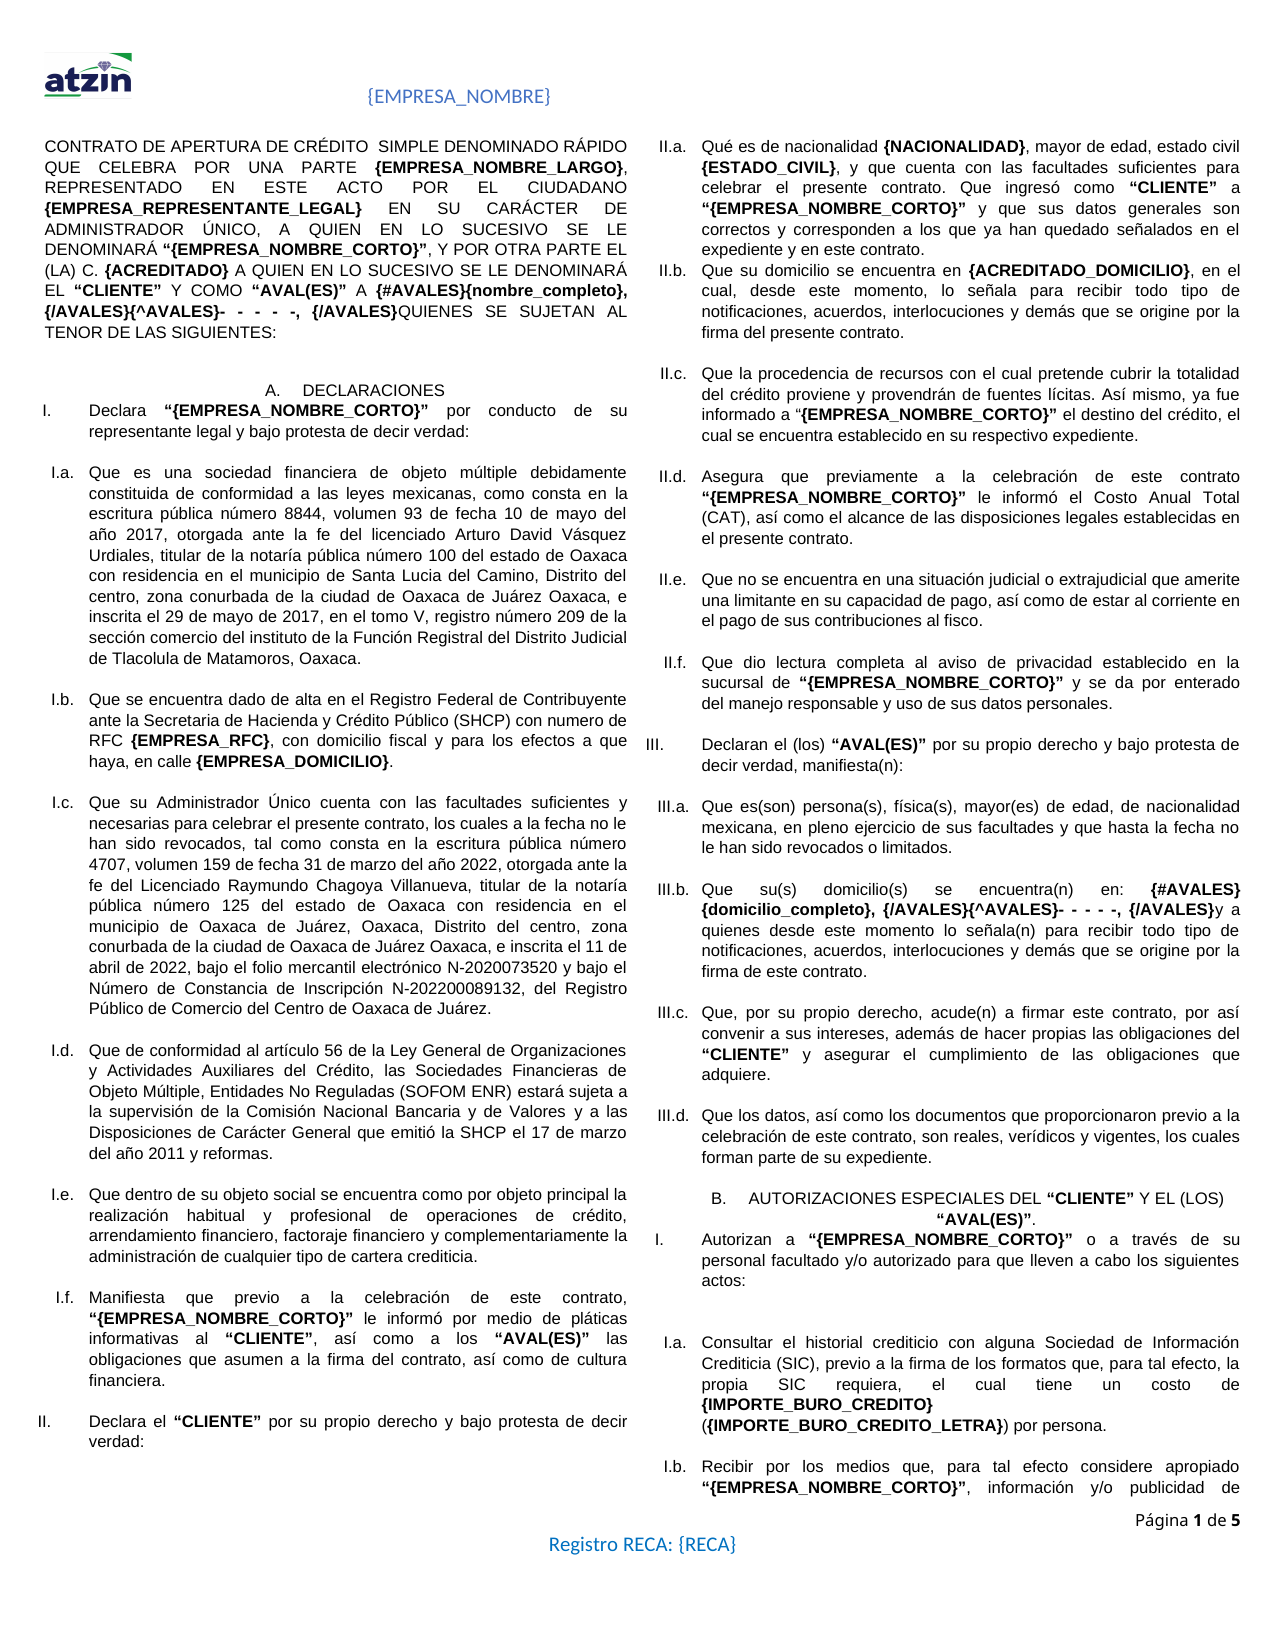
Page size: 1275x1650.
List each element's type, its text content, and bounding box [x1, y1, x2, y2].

list Consultar el historial crediticio con alguna Sociedad de Información Crediticia (SIC), previo a la firma de los formatos que, para tal efecto, la propia SIC requiera, el cual tiene un costo de {IMPORTE_BURO_CREDITO} ({IMPORTE_BURO_CREDITO_LETRA}) por persona. [687, 1333, 1240, 1435]
list Que de conformidad al artículo 56 de la Ley General de Organizaciones y Actividades Auxiliares del Crédito, las Sociedades Financieras de Objeto Múltiple, Entidades No Reguladas (SOFOM ENR) estará sujeta a la supervisión de la Comisión Nacional Bancaria y de Valores y a las Disposiciones de Carácter General que emitió la SHCP el 17 de marzo del año 2011 y reformas. [74, 1040, 628, 1163]
list Declaran el (los) “AVAL(ES)” por su propio derecho y bajo protesta de decir verdad, manifiesta(n): [664, 735, 1240, 775]
list Que la procedencia de recursos con el cual pretende cubrir la totalidad del crédito proviene y provendrán de fuentes lícitas. Así mismo, ya fue informado a “{EMPRESA_NOMBRE_CORTO}” el destino del crédito, el cual se encuentra establecido en su respectivo expediente. [687, 364, 1240, 445]
list AUTORIZACIONES ESPECIALES DEL “CLIENTE” Y EL (LOS) “AVAL(ES)”. [694, 1189, 1240, 1228]
list Que los datos, así como los documentos que proporcionaron previo a la celebración de este contrato, son reales, verídicos y vigentes, los cuales forman parte de su expediente. [657, 1106, 1240, 1167]
list Qué es de nacionalidad {NACIONALIDAD}, mayor de edad, estado civil {ESTADO_CIVIL}, y que cuenta con las facultades suficientes para celebrar el presente contrato. Que ingresó como “CLIENTE” a “{EMPRESA_NOMBRE_CORTO}” y que sus datos generales son correctos y corresponden a los que ya han quedado señalados en el expediente y en este contrato. [687, 137, 1240, 259]
picture [44, 47, 132, 104]
list Declara el “CLIENTE” por su propio derecho y bajo protesta de decir verdad: [51, 1412, 628, 1451]
list DECLARACIONES [82, 380, 628, 399]
list Que, por su propio derecho, acude(n) a firmar este contrato, por así convenir a sus intereses, además de hacer propias las obligaciones del “CLIENTE” y asegurar el cumplimiento de las obligaciones que adquiere. [657, 1003, 1240, 1084]
text CONTRATO DE APERTURA DE CRÉDITO SIMPLE DENOMINADO RÁPIDO QUE CELEBRA POR UNA PARTE {EMPRESA_NOMBRE_LARGO}, REPRESENTADO EN ESTE ACTO POR EL CIUDADANO {EMPRESA_REPRESENTANTE_LEGAL} EN SU CARÁCTER DE ADMINISTRADOR ÚNICO, A QUIEN EN LO SUCESIVO SE LE DENOMINARÁ “{EMPRESA_NOMBRE_CORTO}”, Y POR OTRA PARTE EL (LA) C. {ACREDITADO} A QUIEN EN LO SUCESIVO SE LE DENOMINARÁ EL “CLIENTE” Y COMO “AVAL(ES)” A {#AVALES}{nombre_completo}, {/AVALES}{^AVALES}- - - - -, {/AVALES}QUIENES SE SUJETAN AL TENOR DE LAS SIGUIENTES: [44, 137, 628, 342]
list Que su domicilio se encuentra en {ACREDITADO_DOMICILIO}, en el cual, desde este momento, lo señala para recibir todo tipo de notificaciones, acuerdos, interlocuciones y demás que se origine por la firma del presente contrato. [687, 261, 1240, 342]
list Que no se encuentra en una situación judicial o extrajudicial que amerite una limitante en su capacidad de pago, así como de estar al corriente en el pago de sus contribuciones al fisco. [687, 570, 1240, 630]
list Autorizan a “{EMPRESA_NOMBRE_CORTO}” o a través de su personal facultado y/o autorizado para que lleven a cabo los siguientes actos: [664, 1230, 1240, 1290]
list Que dio lectura completa al aviso de privacidad establecido en la sucursal de “{EMPRESA_NOMBRE_CORTO}” y se da por enterado del manejo responsable y uso de sus datos personales. [687, 652, 1240, 713]
list Que su Administrador Único cuenta con las facultades suficientes y necesarias para celebrar el presente contrato, los cuales a la fecha no le han sido revocados, tal como consta en la escritura pública número 4707, volumen 159 de fecha 31 de marzo del año 2022, otorgada ante la fe del Licenciado Raymundo Chagoya Villanueva, titular de la notaría pública número 125 del estado de Oaxaca con residencia en el municipio de Oaxaca de Juárez, Oaxaca, Distrito del centro, zona conurbada de la ciudad de Oaxaca de Juárez Oaxaca, e inscrita el 11 de abril de 2022, bajo el folio mercantil electrónico N-2020073520 y bajo el Número de Constancia de Inscripción N-202200089132, del Registro Público de Comercio del Centro de Oaxaca de Juárez. [74, 793, 628, 1018]
list Que es una sociedad financiera de objeto múltiple debidamente constituida de conformidad a las leyes mexicanas, como consta en la escritura pública número 8844, volumen 93 de fecha 10 de mayo del año 2017, otorgada ante la fe del licenciado Arturo David Vásquez Urdiales, titular de la notaría pública número 100 del estado de Oaxaca con residencia en el municipio de Santa Lucia del Camino, Distrito del centro, zona conurbada de la ciudad de Oaxaca de Juárez Oaxaca, e inscrita el 29 de mayo de 2017, en el tomo V, registro número 209 de la sección comercio del instituto de la Función Registral del Distrito Judicial de Tlacolula de Matamoros, Oaxaca. [74, 463, 628, 668]
list Que dentro de su objeto social se encuentra como por objeto principal la realización habitual y profesional de operaciones de crédito, arrendamiento financiero, factoraje financiero y complementariamente la administración de cualquier tipo de cartera crediticia. [74, 1185, 628, 1266]
list Asegura que previamente a la celebración de este contrato “{EMPRESA_NOMBRE_CORTO}” le informó el Costo Anual Total (CAT), así como el alcance de las disposiciones legales establecidas en el presente contrato. [687, 467, 1240, 548]
list Que es(son) persona(s), física(s), mayor(es) de edad, de nacionalidad mexicana, en pleno ejercicio de sus facultades y que hasta la fecha no le han sido revocados o limitados. [657, 797, 1240, 857]
list Manifiesta que previo a la celebración de este contrato, “{EMPRESA_NOMBRE_CORTO}” le informó por medio de pláticas informativas al “CLIENTE”, así como a los “AVAL(ES)” las obligaciones que asumen a la firma del contrato, así como de cultura financiera. [74, 1288, 628, 1389]
list Que se encuentra dado de alta en el Registro Federal de Contribuyente ante la Secretaria de Hacienda y Crédito Público (SHCP) con numero de RFC {EMPRESA_RFC}, con domicilio fiscal y para los efectos a que haya, en calle {EMPRESA_DOMICILIO}. [74, 690, 628, 771]
list Declara “{EMPRESA_NOMBRE_CORTO}” por conducto de su representante legal y bajo protesta de decir verdad: [51, 401, 628, 441]
list Que su(s) domicilio(s) se encuentra(n) en: {#AVALES}{domicilio_completo}, {/AVALES}{^AVALES}- - - - -, {/AVALES}y a quienes desde este momento lo señala(n) para recibir todo tipo de notificaciones, acuerdos, interlocuciones y demás que se origine por la firma de este contrato. [657, 879, 1240, 981]
